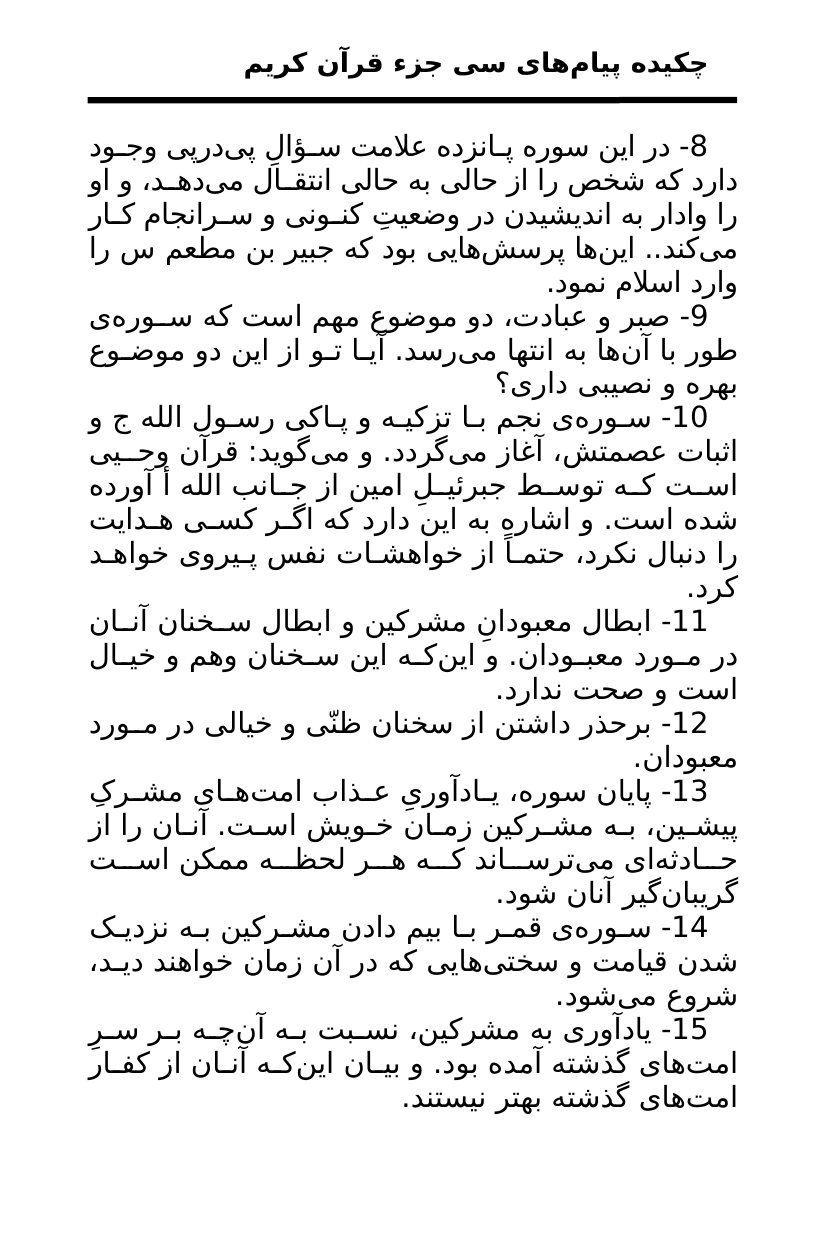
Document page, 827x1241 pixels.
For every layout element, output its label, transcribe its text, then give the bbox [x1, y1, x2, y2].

text 10- سوره‌ی نجم با تزکیه و پاکی رسول الله ج و اثبات عصمتش، آغاز می‌گردد. و می‌گوید: قرآن وحیی است که توسط جبرئیلِ امین از جانب الله أ آورده شده است. و اشاره به این دارد که اگر کسی هدایت را دنبال نکرد، حتماً از خواهشات نفس پیروی خواهد کرد. [89, 401, 738, 604]
text 14- سوره‌ی قمر با بیم‌ دادن مشرکین به نزدیک شدن قیامت و سختی‌هایی که در آن زمان خواهند دید، شروع می‌شود. [89, 910, 738, 1012]
text 12- برحذر داشتن از سخنان ظنّی و خیالی در مورد معبودان. [89, 706, 738, 774]
text 9- صبر و عبادت، دو موضوع مهم است که سوره‌ی طور با آن‌ها به انتها می‌رسد. آیا تو از این دو موضوع بهره و نصیبی داری؟ [89, 299, 738, 401]
text 8- در این سوره پانزده علامت سؤالِ پی‌درپی وجود دارد که شخص را از حالی به حالی انتقال می‌دهد، و او را وادار به اندیشیدن در وضعیتِ کنونی و سرانجام کار می‌کند.. این‌ها پرسش‌هایی بود که جبیر بن مطعم س را وارد اسلام نمود. [89, 129, 738, 299]
text 13- پایان سوره، یادآوریِ عذاب امت‌های مشرکِ پیشین، به مشرکین زمان خویش است. آنان را از حادثه‌ای می‌ترساند که هر لحظه ممکن است گریبان‌گیر آنان شود. [89, 774, 738, 910]
text 11- ابطال معبودانِ مشرکین و ابطال سخنان آنان در مورد معبودان. و این‌‌که این سخنان وهم و خیال است و صحت ندارد. [89, 604, 738, 706]
text 15- یادآوری به مشرکین، نسبت به آن‌چه بر سرِ امت‌های گذشته آمده بود. و بیان این‌که آنان از کفار امت‌های گذشته بهتر نیستند. [89, 1012, 738, 1114]
